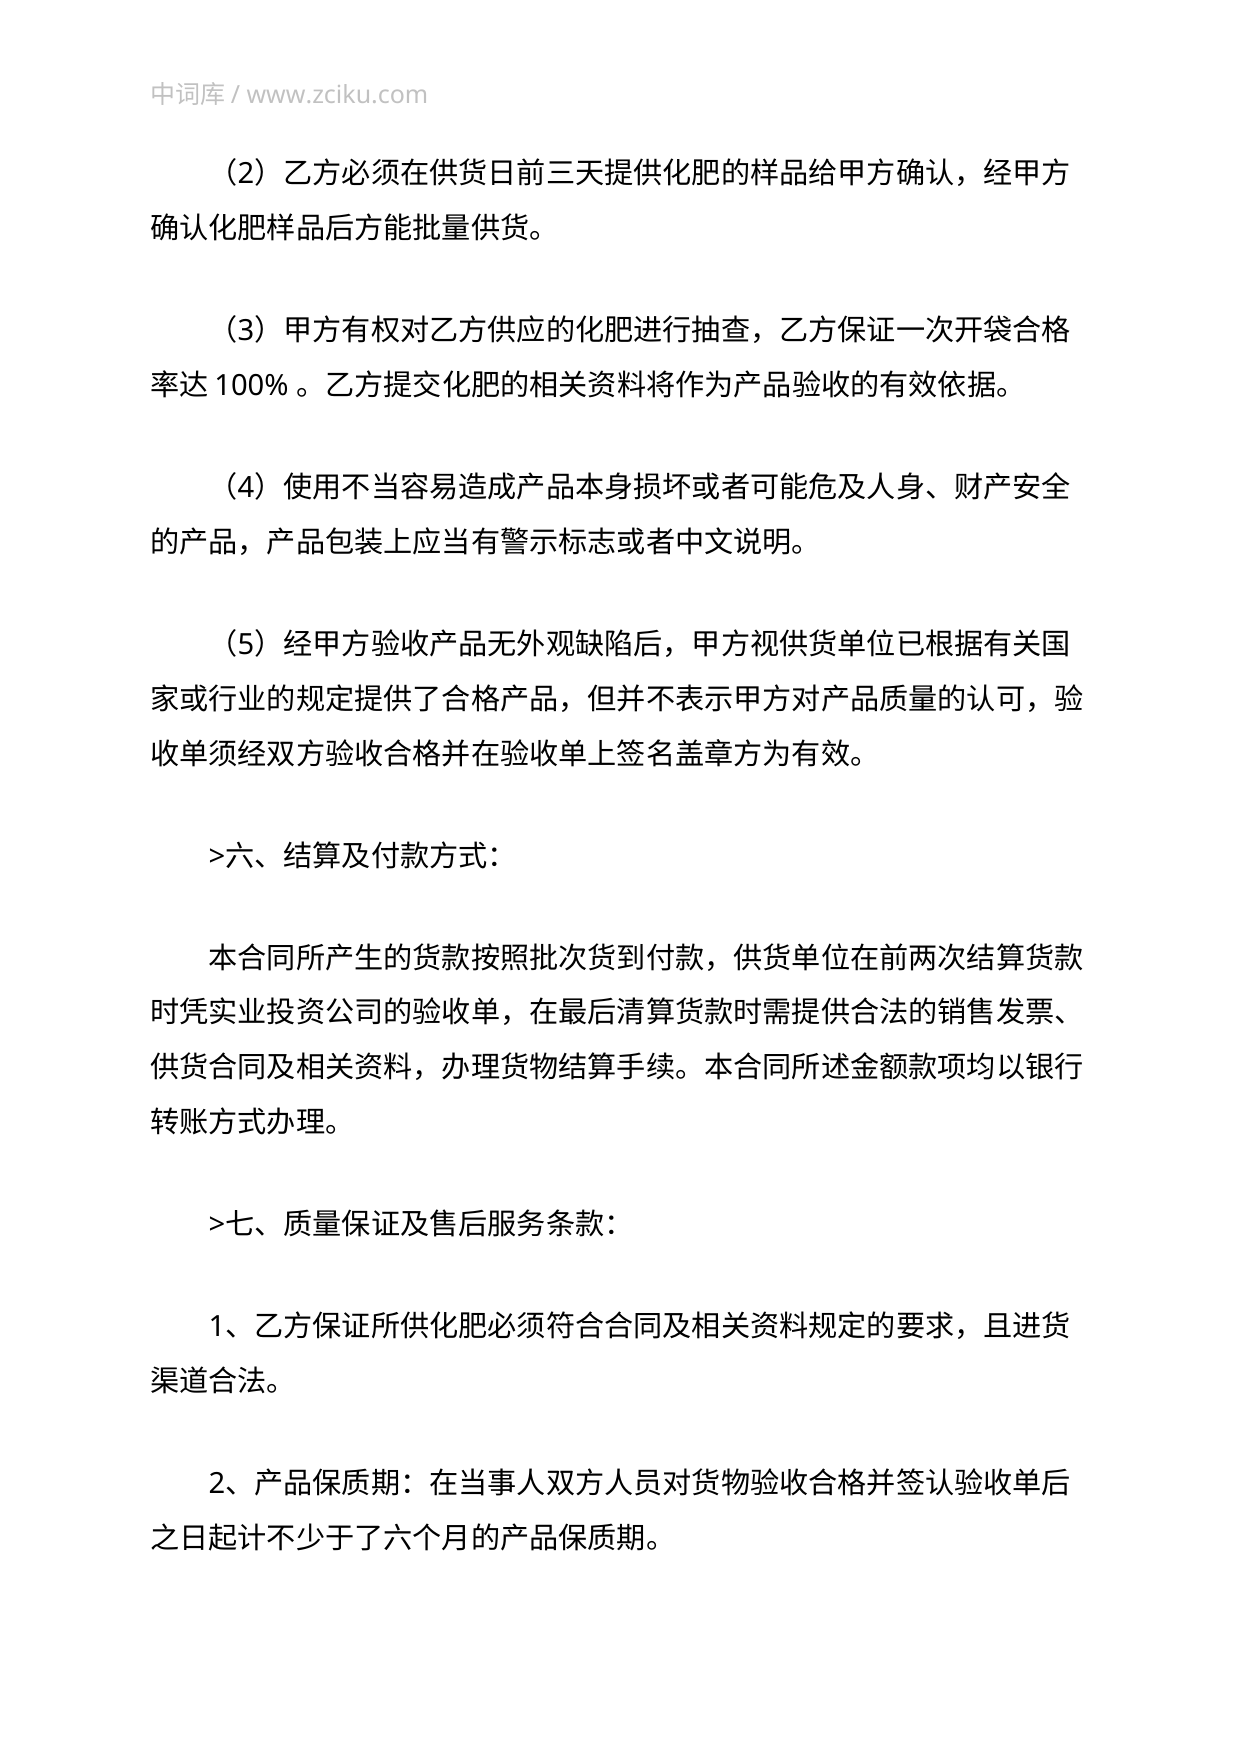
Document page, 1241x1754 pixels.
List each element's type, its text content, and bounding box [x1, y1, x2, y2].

text 本合同所产生的货款按照批次货到付款，供货单位在前两次结算货款时凭实业投资公司的验收单，在最后清算货款时需提供合法的销售发票、供货合同及相关资料，办理货物结算手续。本合同所述金额款项均以银行转账方式办理。 [150, 934, 1090, 1141]
text （2）乙方必须在供货日前三天提供化肥的样品给甲方确认，经甲方确认化肥样品后方能批量供货。 [150, 150, 1090, 247]
text 2、产品保质期：在当事人双方人员对货物验收合格并签认验收单后之日起计不少于了六个月的产品保质期。 [150, 1459, 1090, 1557]
text >六、结算及付款方式： [150, 832, 1090, 874]
text （3）甲方有权对乙方供应的化肥进行抽查，乙方保证一次开袋合格率达100% 。乙方提交化肥的相关资料将作为产品验收的有效依据。 [150, 307, 1090, 404]
text 1、乙方保证所供化肥必须符合合同及相关资料规定的要求，且进货渠道合法。 [150, 1303, 1090, 1400]
text （5）经甲方验收产品无外观缺陷后，甲方视供货单位已根据有关国家或行业的规定提供了合格产品，但并不表示甲方对产品质量的认可，验收单须经双方验收合格并在验收单上签名盖章方为有效。 [150, 621, 1090, 773]
text （4）使用不当容易造成产品本身损坏或者可能危及人身、财产安全的产品，产品包装上应当有警示标志或者中文说明。 [150, 464, 1090, 561]
text >七、质量保证及售后服务条款： [150, 1201, 1090, 1243]
